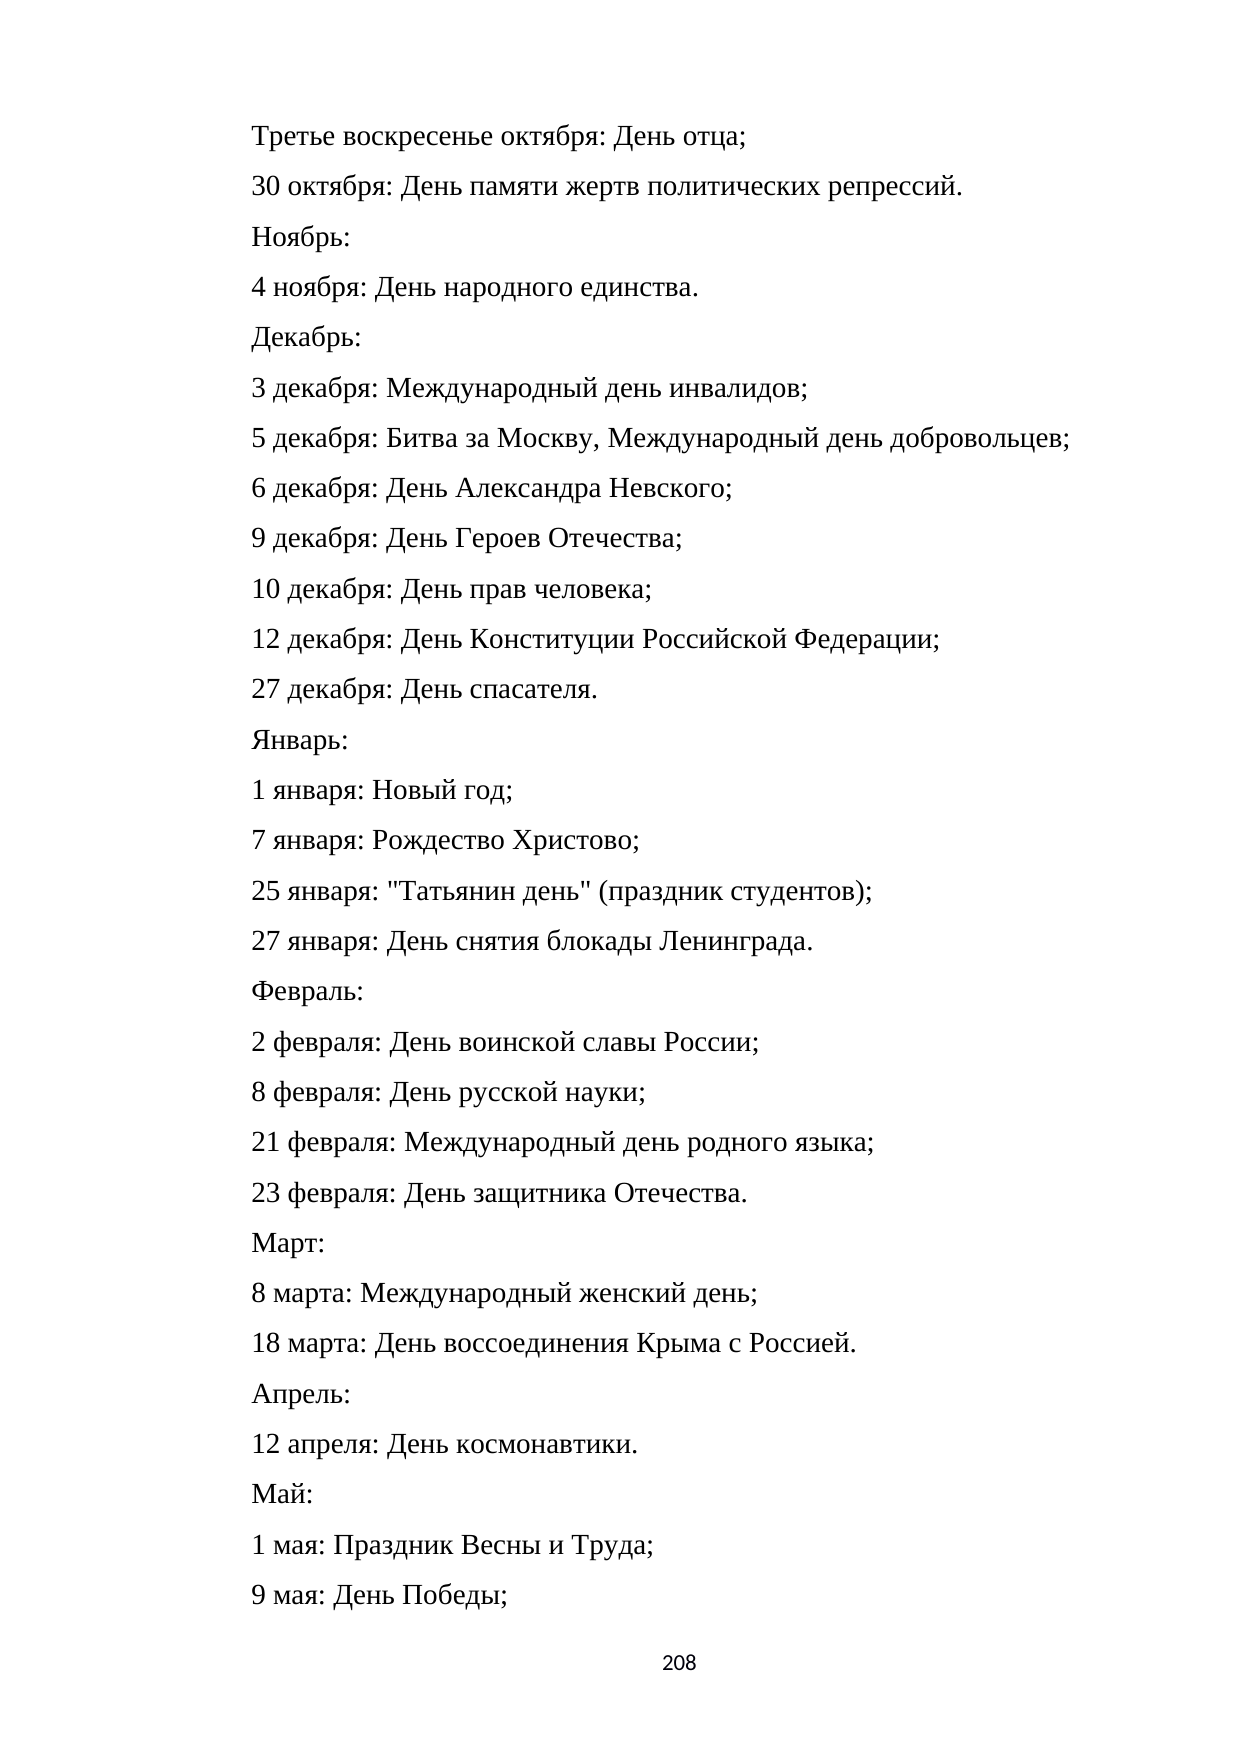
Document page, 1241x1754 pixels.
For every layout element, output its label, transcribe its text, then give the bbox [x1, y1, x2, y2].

text 27 января: День снятия блокады Ленинграда. [177, 923, 1181, 957]
text 8 февраля: День русской науки; [177, 1074, 1181, 1108]
text 3 декабря: Международный день инвалидов; [177, 370, 1181, 403]
text 25 января: "Татьянин день" (праздник студентов); [177, 873, 1181, 906]
text 4 ноября: День народного единства. [177, 269, 1181, 303]
text 21 февраля: Международный день родного языка; [177, 1124, 1181, 1158]
text 7 января: Рождество Христово; [177, 822, 1181, 856]
text 10 декабря: День прав человека; [177, 571, 1181, 604]
text 9 декабря: День Героев Отечества; [177, 521, 1181, 554]
text 18 марта: День воссоединения Крыма с Россией. [177, 1326, 1181, 1359]
text Январь: [177, 722, 1181, 755]
text 8 марта: Международный женский день; [177, 1275, 1181, 1309]
text 1 мая: Праздник Весны и Труда; [177, 1527, 1181, 1560]
text Март: [177, 1225, 1181, 1258]
text 23 февраля: День защитника Отечества. [177, 1175, 1181, 1208]
text 12 декабря: День Конституции Российской Федерации; [177, 621, 1181, 655]
text 27 декабря: День спасателя. [177, 672, 1181, 705]
text 12 апреля: День космонавтики. [177, 1426, 1181, 1460]
text 2 февраля: День воинской славы России; [177, 1024, 1181, 1057]
text 1 января: Новый год; [177, 772, 1181, 806]
text 6 декабря: День Александра Невского; [177, 470, 1181, 504]
text 5 декабря: Битва за Москву, Международный день добровольцев; [177, 420, 1181, 453]
text Ноябрь: [177, 219, 1181, 252]
text Февраль: [177, 973, 1181, 1007]
text 30 октября: День памяти жертв политических репрессий. [177, 168, 1181, 202]
text Май: [177, 1477, 1181, 1510]
text Декабрь: [177, 319, 1181, 353]
text Апрель: [177, 1376, 1181, 1409]
text 9 мая: День Победы; [177, 1577, 1181, 1611]
text Третье воскресенье октября: День отца; [177, 118, 1181, 152]
